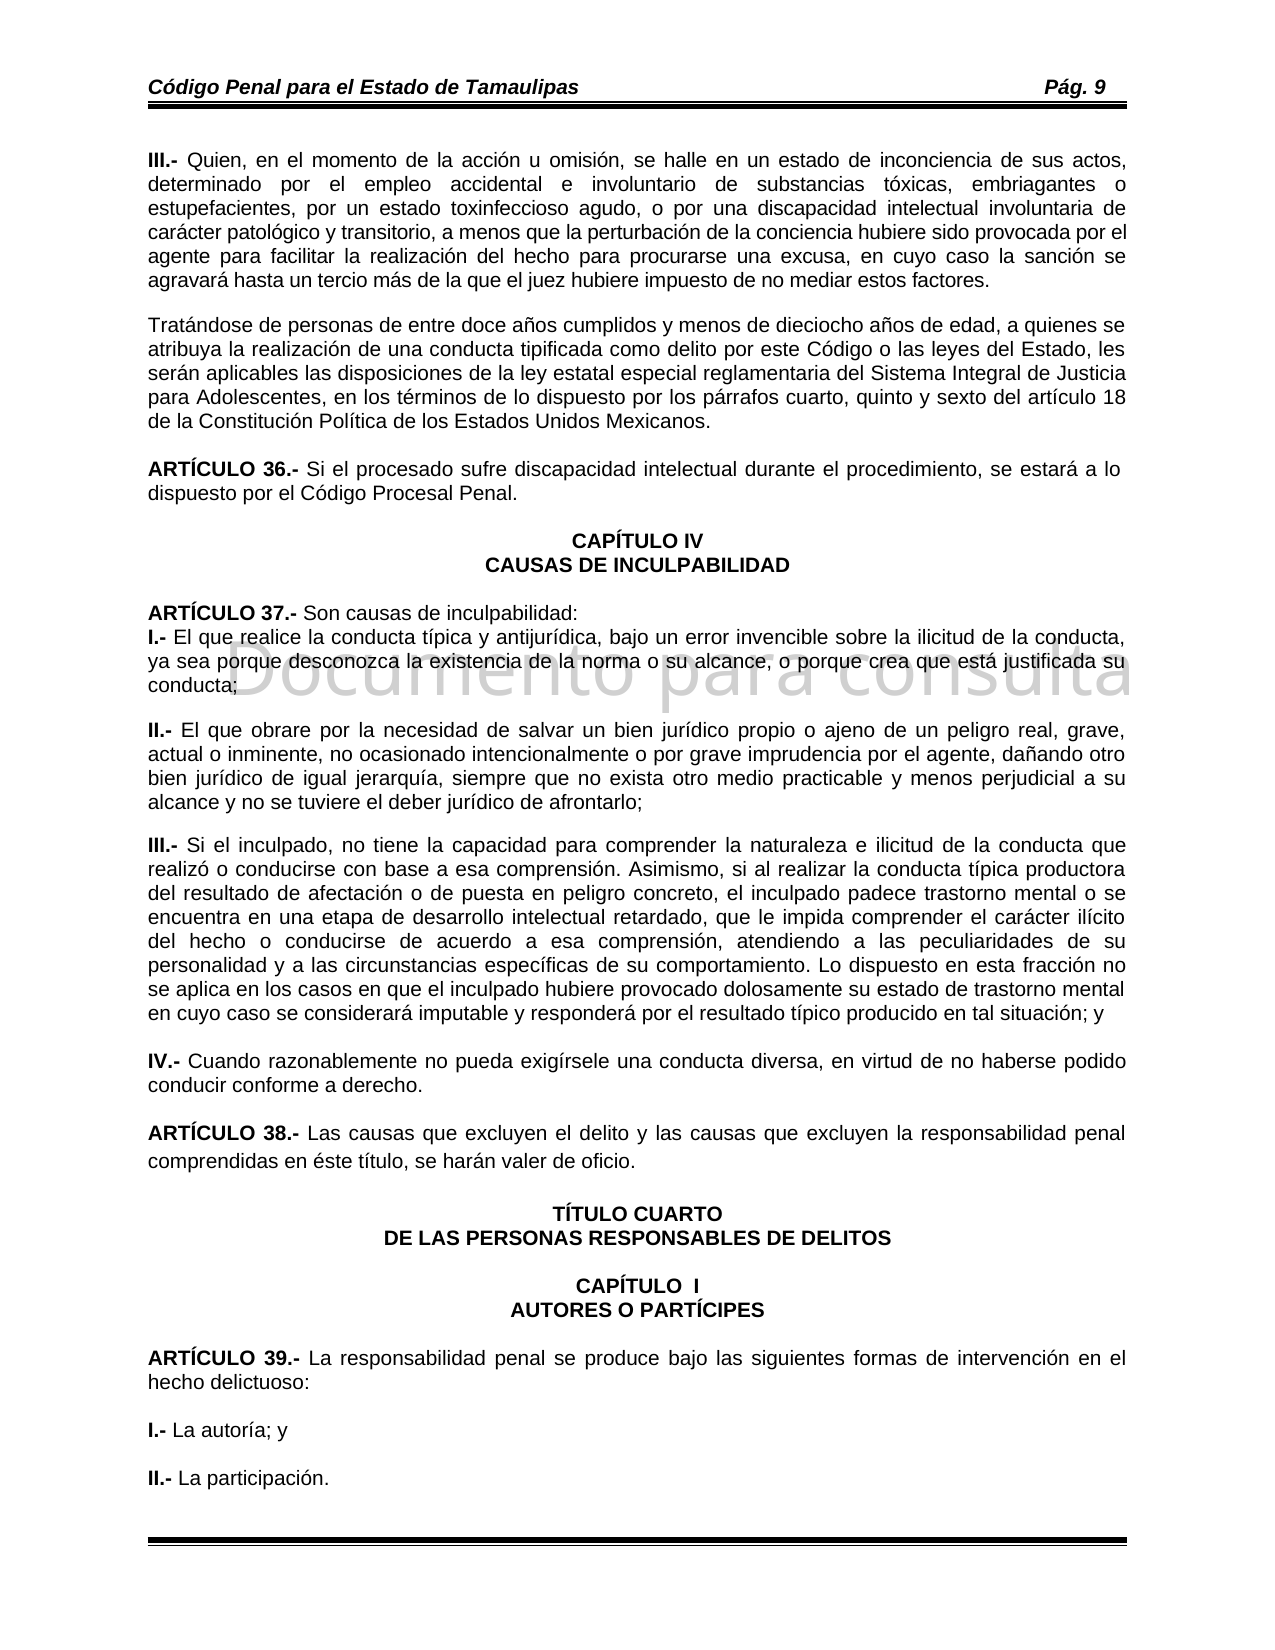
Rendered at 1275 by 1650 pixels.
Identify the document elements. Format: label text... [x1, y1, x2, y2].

text CAPÍTULO IV [148, 529, 1127, 553]
text III.- Si el inculpado, no tiene la capacidad para comprender la naturaleza e ilicitud de la conducta que realizó o conducirse con base a esa comprensión. Asimismo, si al realizar la conducta típica productora del resultado de afectación o de puesta en peligro concreto, el inculpado padece trastorno mental o se encuentra en una etapa de desarrollo intelectual retardado, que le impida comprender el carácter ilícito del hecho o conducirse de acuerdo a esa comprensión, atendiendo a las peculiaridades de su personalidad y a las circunstancias específicas de su comportamiento. Lo dispuesto en esta fracción no se aplica en los casos en que el inculpado hubiere provocado dolosamente su estado de trastorno mental en cuyo caso se considerará imputable y responderá por el resultado típico producido en tal situación; y [148, 833, 1127, 1024]
text IV.- Cuando razonablemente no pueda exigírsele una conducta diversa, en virtud de no haberse podido conducir conforme a derecho. [148, 1048, 1127, 1096]
text ARTÍCULO 39.- La responsabilidad penal se produce bajo las siguientes formas de intervención en el hecho delictuoso: [148, 1346, 1127, 1393]
text ARTÍCULO 36.- Si el procesado sufre discapacidad intelectual durante el procedimiento, se estará a lo dispuesto por el Código Procesal Penal. [148, 457, 1122, 505]
text I.- La autoría; y [148, 1417, 1127, 1441]
text ARTÍCULO 37.- Son causas de inculpabilidad: [148, 601, 1127, 624]
text CAPÍTULO I [148, 1274, 1127, 1298]
text AUTORES O PARTÍCIPES [148, 1298, 1127, 1322]
text ARTÍCULO 38.- Las causas que excluyen el delito y las causas que excluyen la responsabilidad penal comprendidas en éste título, se harán valer de oficio. [148, 1120, 1127, 1173]
text TÍTULO CUARTO [148, 1202, 1127, 1226]
text II.- El que obrare por la necesidad de salvar un bien jurídico propio o ajeno de un peligro real, grave, actual o inminente, no ocasionado intencionalmente o por grave imprudencia por el agente, dañando otro bien jurídico de igual jerarquía, siempre que no exista otro medio practicable y menos perjudicial a su alcance y no se tuviere el deber jurídico de afrontarlo; [148, 718, 1127, 814]
text I.- El que realice la conducta típica y antijurídica, bajo un error invencible sobre la ilicitud de la conducta, ya sea porque desconozca la existencia de la norma o su alcance, o porque crea que está justificada su conducta; [148, 624, 1127, 696]
text DE LAS PERSONAS RESPONSABLES DE DELITOS [148, 1226, 1127, 1250]
text II.- La participación. [148, 1465, 1127, 1489]
text CAUSAS DE INCULPABILIDAD [148, 553, 1127, 577]
text Tratándose de personas de entre doce años cumplidos y menos de dieciocho años de edad, a quienes se atribuya la realización de una conducta tipificada como delito por este Código o las leyes del Estado, les serán aplicables las disposiciones de la ley estatal especial reglamentaria del Sistema Integral de Justicia para Adolescentes, en los términos de lo dispuesto por los párrafos cuarto, quinto y sexto del artículo 18 de la Constitución Política de los Estados Unidos Mexicanos. [148, 313, 1127, 433]
text III.- Quien, en el momento de la acción u omisión, se halle en un estado de inconciencia de sus actos, determinado por el empleo accidental e involuntario de substancias tóxicas, embriagantes o estupefacientes, por un estado toxinfeccioso agudo, o por una discapacidad intelectual involuntaria de carácter patológico y transitorio, a menos que la perturbación de la conciencia hubiere sido provocada por el agente para facilitar la realización del hecho para procurarse una excusa, en cuyo caso la sanción se agravará hasta un tercio más de la que el juez hubiere impuesto de no mediar estos factores. [148, 148, 1127, 291]
